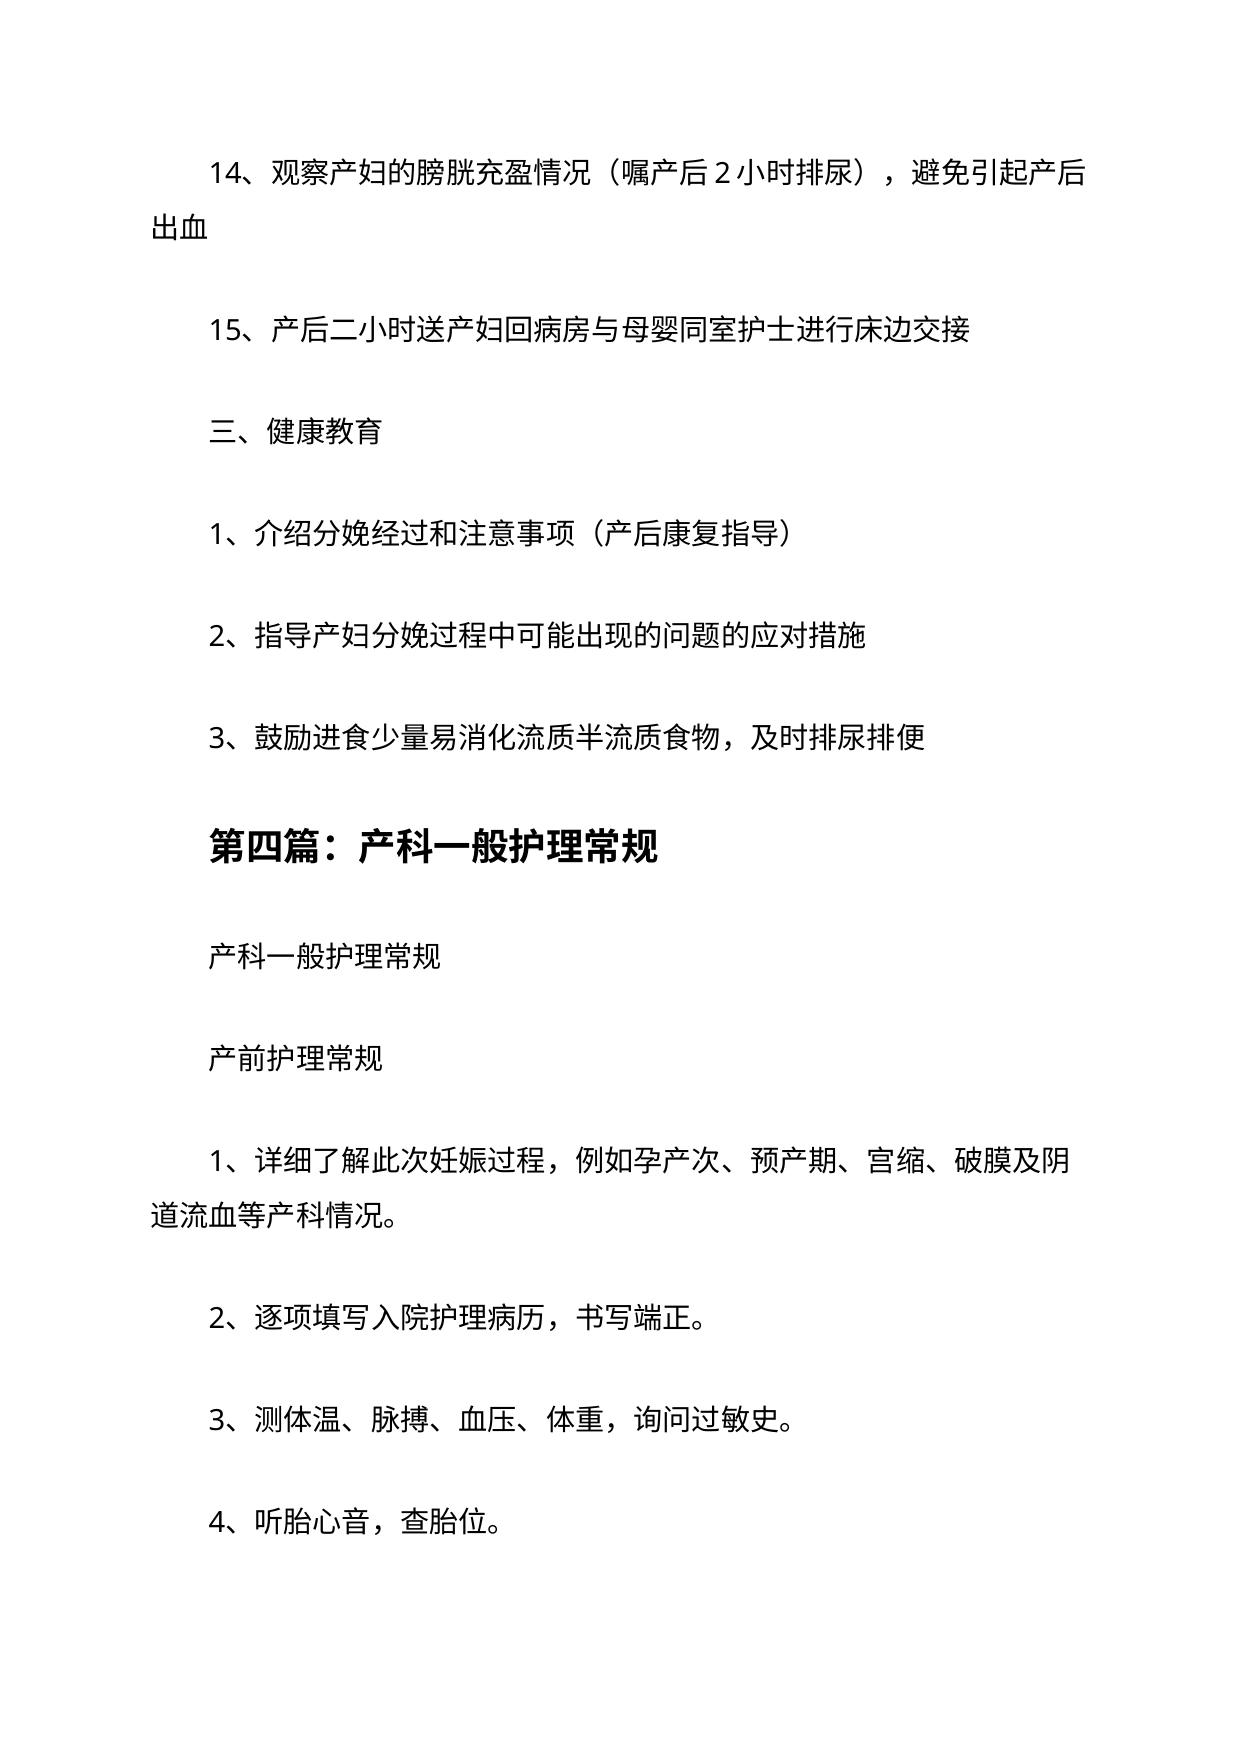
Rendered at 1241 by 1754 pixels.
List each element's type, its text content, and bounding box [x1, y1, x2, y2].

text 产科一般护理常规 [150, 934, 1090, 976]
text 3、鼓励进食少量易消化流质半流质食物，及时排尿排便 [150, 714, 1090, 757]
text 1、详细了解此次妊娠过程，例如孕产次、预产期、宫缩、破膜及阴道流血等产科情况。 [150, 1137, 1090, 1235]
text 产前护理常规 [150, 1036, 1090, 1078]
text 4、听胎心音，查胎位。 [150, 1498, 1090, 1541]
text 15、产后二小时送产妇回病房与母婴同室护士进行床边交接 [150, 307, 1090, 349]
text 三、健康教育 [150, 409, 1090, 451]
text 1、介绍分娩经过和注意事项（产后康复指导） [150, 511, 1090, 553]
text 第四篇：产科一般护理常规 [150, 816, 1090, 871]
text 2、指导产妇分娩过程中可能出现的问题的应对措施 [150, 612, 1090, 655]
text 14、观察产妇的膀胱充盈情况（嘱产后2小时排尿），避免引起产后出血 [150, 150, 1090, 247]
text 2、逐项填写入院护理病历，书写端正。 [150, 1294, 1090, 1337]
text 3、测体温、脉搏、血压、体重，询问过敏史。 [150, 1396, 1090, 1438]
